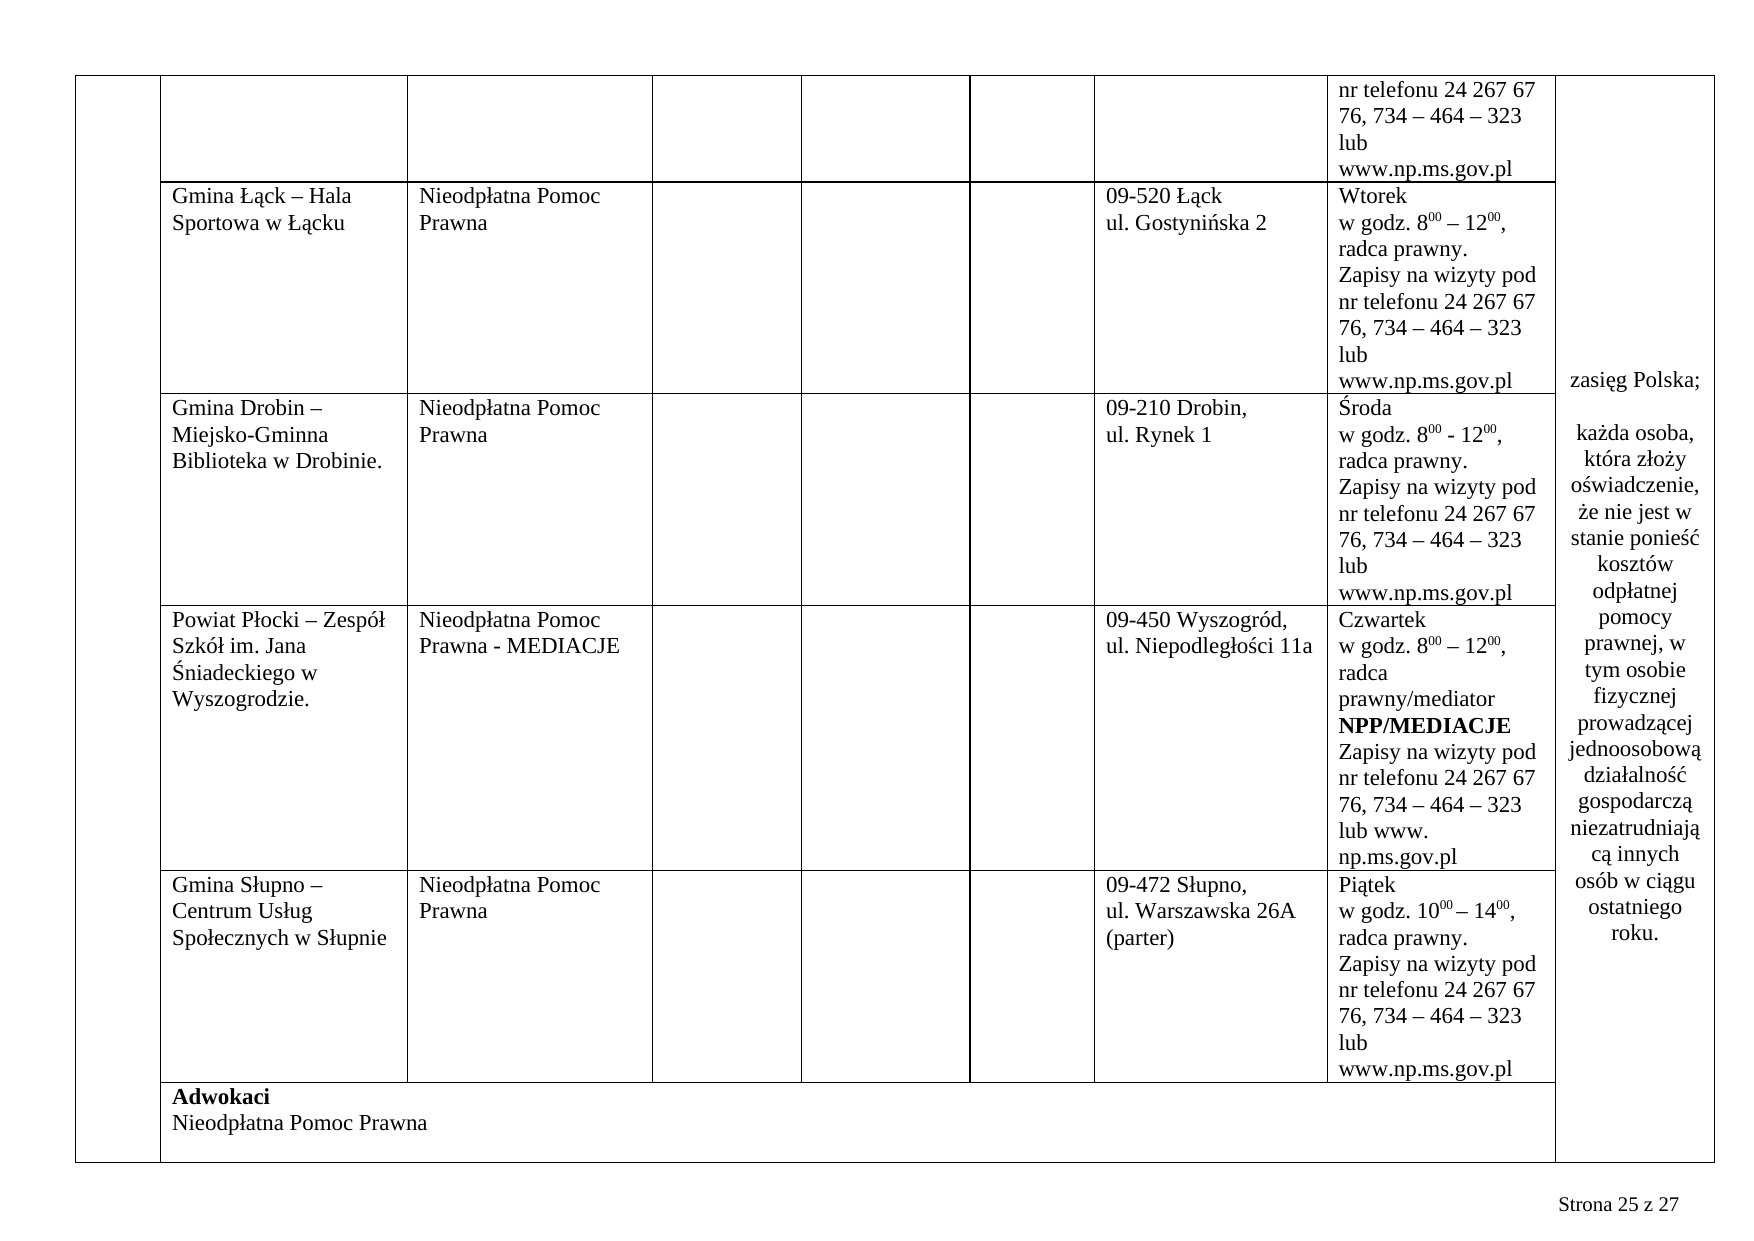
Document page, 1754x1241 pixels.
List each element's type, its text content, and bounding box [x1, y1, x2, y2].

table_cell Powiat Płocki – Zespół Szkół im. Jana Śniadeckiego w Wyszogrodzie. [161, 606, 407, 870]
table_cell Nieodpłatna Pomoc Prawna [408, 871, 652, 1082]
table_cell Nieodpłatna Pomoc Prawna [408, 183, 652, 393]
table_cell Gmina Drobin – Miejsko-Gminna Biblioteka w Drobinie. [161, 394, 407, 605]
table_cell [1095, 76, 1327, 181]
table_cell 09-210 Drobin, ul. Rynek 1 [1095, 394, 1327, 605]
table_cell [971, 183, 1094, 393]
table_cell 09-520 Łąck ul. Gostynińska 2 [1095, 183, 1327, 393]
table_cell [653, 76, 801, 181]
table_cell [653, 871, 801, 1082]
table_cell Nieodpłatna Pomoc Prawna - MEDIACJE [408, 606, 652, 870]
table_cell Piątek w godz. 1000 – 1400, radca prawny. Zapisy na wizyty pod nr telefonu 24 267 67 76, 734 – 464 – 323 lub www.np.ms.gov.pl [1328, 871, 1555, 1082]
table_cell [1328, 76, 1555, 181]
table_cell [802, 606, 969, 870]
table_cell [161, 1083, 1555, 1162]
table_cell [653, 183, 801, 393]
table_cell Wtorek w godz. 800 – 1200, radca prawny. Zapisy na wizyty pod nr telefonu 24 267 67 76, 734 – 464 – 323 lub www.np.ms.gov.pl [1328, 183, 1555, 393]
table_cell [653, 394, 801, 605]
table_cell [408, 76, 652, 181]
table_cell 09-450 Wyszogród, ul. Niepodległości 11a [1095, 606, 1327, 870]
table_cell [971, 394, 1094, 605]
table_cell [802, 76, 969, 181]
table_cell Nieodpłatna Pomoc Prawna [408, 394, 652, 605]
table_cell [161, 76, 407, 181]
table_cell Środa w godz. 800 - 1200, radca prawny. Zapisy na wizyty pod nr telefonu 24 267 67 76, 734 – 464 – 323 lub www.np.ms.gov.pl [1328, 394, 1555, 605]
table_cell 09-472 Słupno, ul. Warszawska 26A (parter) [1095, 871, 1327, 1082]
table_cell Gmina Słupno – Centrum Usług Społecznych w Słupnie [161, 871, 407, 1082]
table_cell [653, 606, 801, 870]
table_cell [971, 606, 1094, 870]
table_cell [802, 871, 969, 1082]
table_cell Gmina Łąck – Hala Sportowa w Łącku [161, 183, 407, 393]
table_cell Czwartek w godz. 800 – 1200, radca prawny/mediator NPP/MEDIACJE Zapisy na wizyty pod nr telefonu 24 267 67 76, 734 – 464 – 323 lub www. np.ms.gov.pl [1328, 606, 1555, 870]
table_cell [802, 183, 969, 393]
table_cell [802, 394, 969, 605]
table_cell [971, 871, 1094, 1082]
table_cell [971, 76, 1094, 181]
